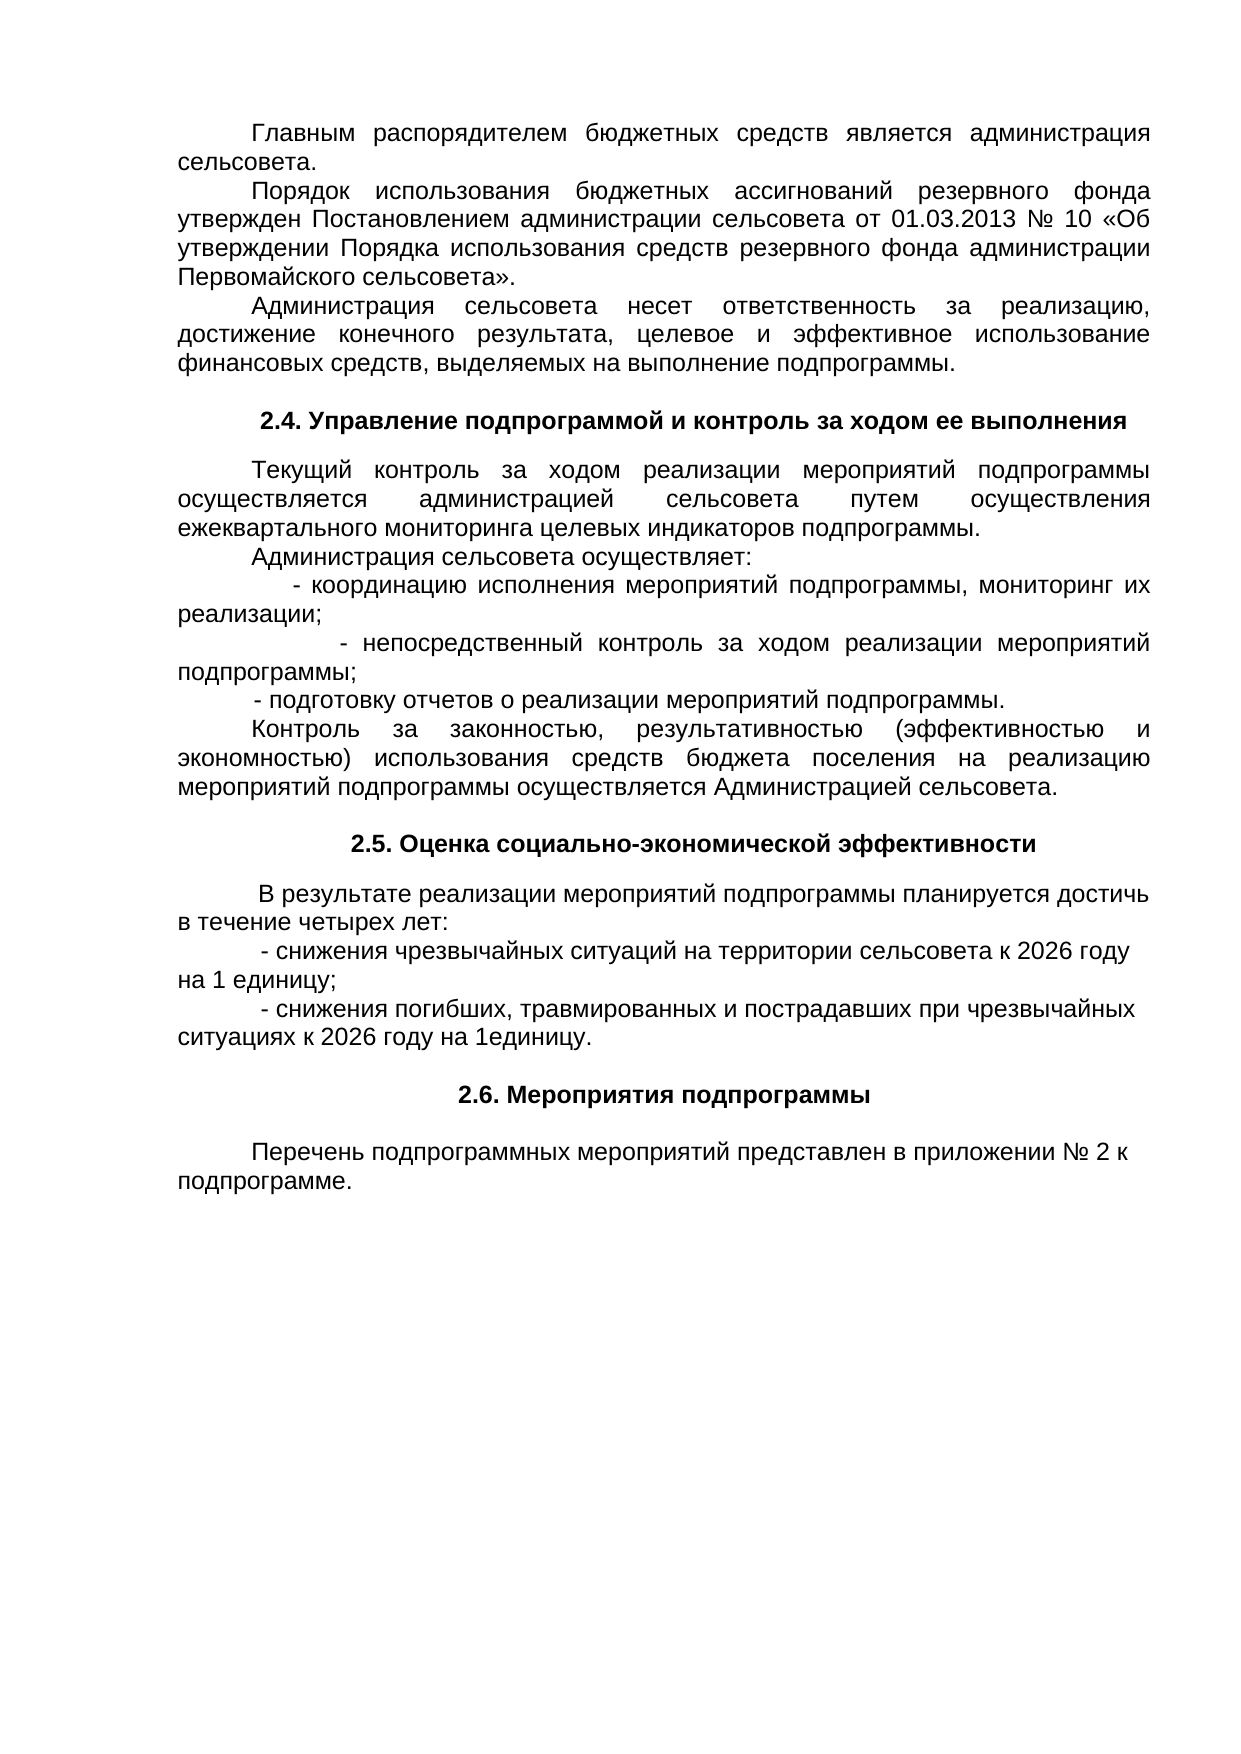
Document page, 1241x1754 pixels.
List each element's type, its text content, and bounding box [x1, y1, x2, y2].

text - снижения чрезвычайных ситуаций на территории сельсовета к 2026 году на 1 единицу; [177, 936, 1152, 993]
text 2.6. Мероприятия подпрограммы [177, 1080, 1152, 1108]
text 2.5. Оценка социально-экономической эффективности [177, 829, 1152, 858]
text - подготовку отчетов о реализации мероприятий подпрограммы. [177, 685, 1152, 714]
text - координацию исполнения мероприятий подпрограммы, мониторинг их реализации; [177, 570, 1152, 628]
text Главным распорядителем бюджетных средств является администрация сельсовета. [177, 118, 1152, 176]
text 2.4. Управление подпрограммой и контроль за ходом ее выполнения [177, 406, 1152, 434]
text Администрация сельсовета несет ответственность за реализацию, достижение конечного результата, целевое и эффективное использование финансовых средств, выделяемых на выполнение подпрограммы. [177, 291, 1152, 377]
text В результате реализации мероприятий подпрограммы планируется достичь в течение четырех лет: [177, 878, 1152, 936]
text - непосредственный контроль за ходом реализации мероприятий подпрограммы; [177, 628, 1152, 685]
text Администрация сельсовета осуществляет: [177, 541, 1152, 570]
text - снижения погибших, травмированных и пострадавших при чрезвычайных ситуациях к 2026 году на 1единицу. [177, 993, 1152, 1051]
text Контроль за законностью, результативностью (эффективностью и экономностью) использования средств бюджета поселения на реализацию мероприятий подпрограммы осуществляется Администрацией сельсовета. [177, 714, 1152, 800]
text Текущий контроль за ходом реализации мероприятий подпрограммы осуществляется администрацией сельсовета путем осуществления ежеквартального мониторинга целевых индикаторов подпрограммы. [177, 455, 1152, 541]
text Порядок использования бюджетных ассигнований резервного фонда утвержден Постановлением администрации сельсовета от 01.03.2013 № 10 «Об утверждении Порядка использования средств резервного фонда администрации Первомайского сельсовета». [177, 176, 1152, 291]
text Перечень подпрограммных мероприятий представлен в приложении № 2 к подпрограмме. [177, 1137, 1152, 1195]
